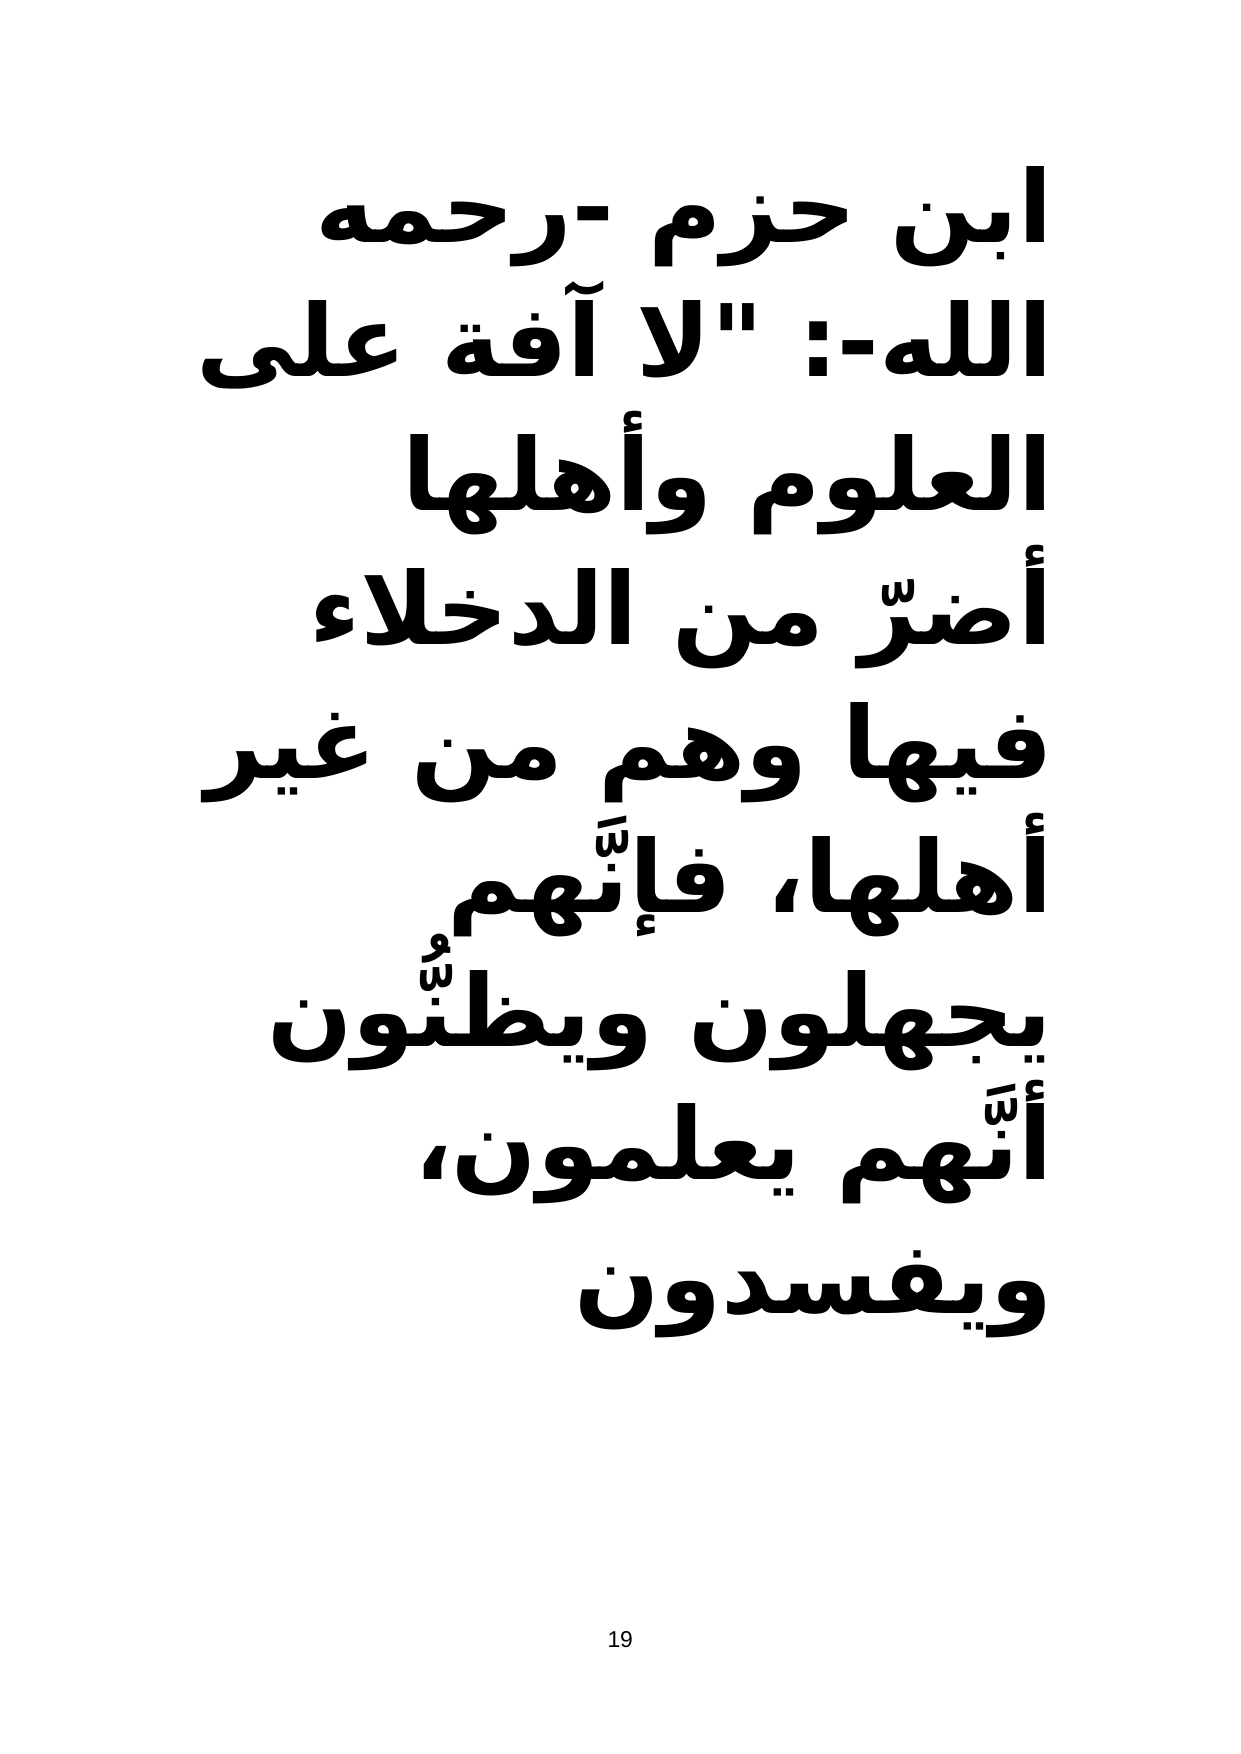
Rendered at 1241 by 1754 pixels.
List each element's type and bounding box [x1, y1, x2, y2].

text [187, 150, 1053, 1337]
